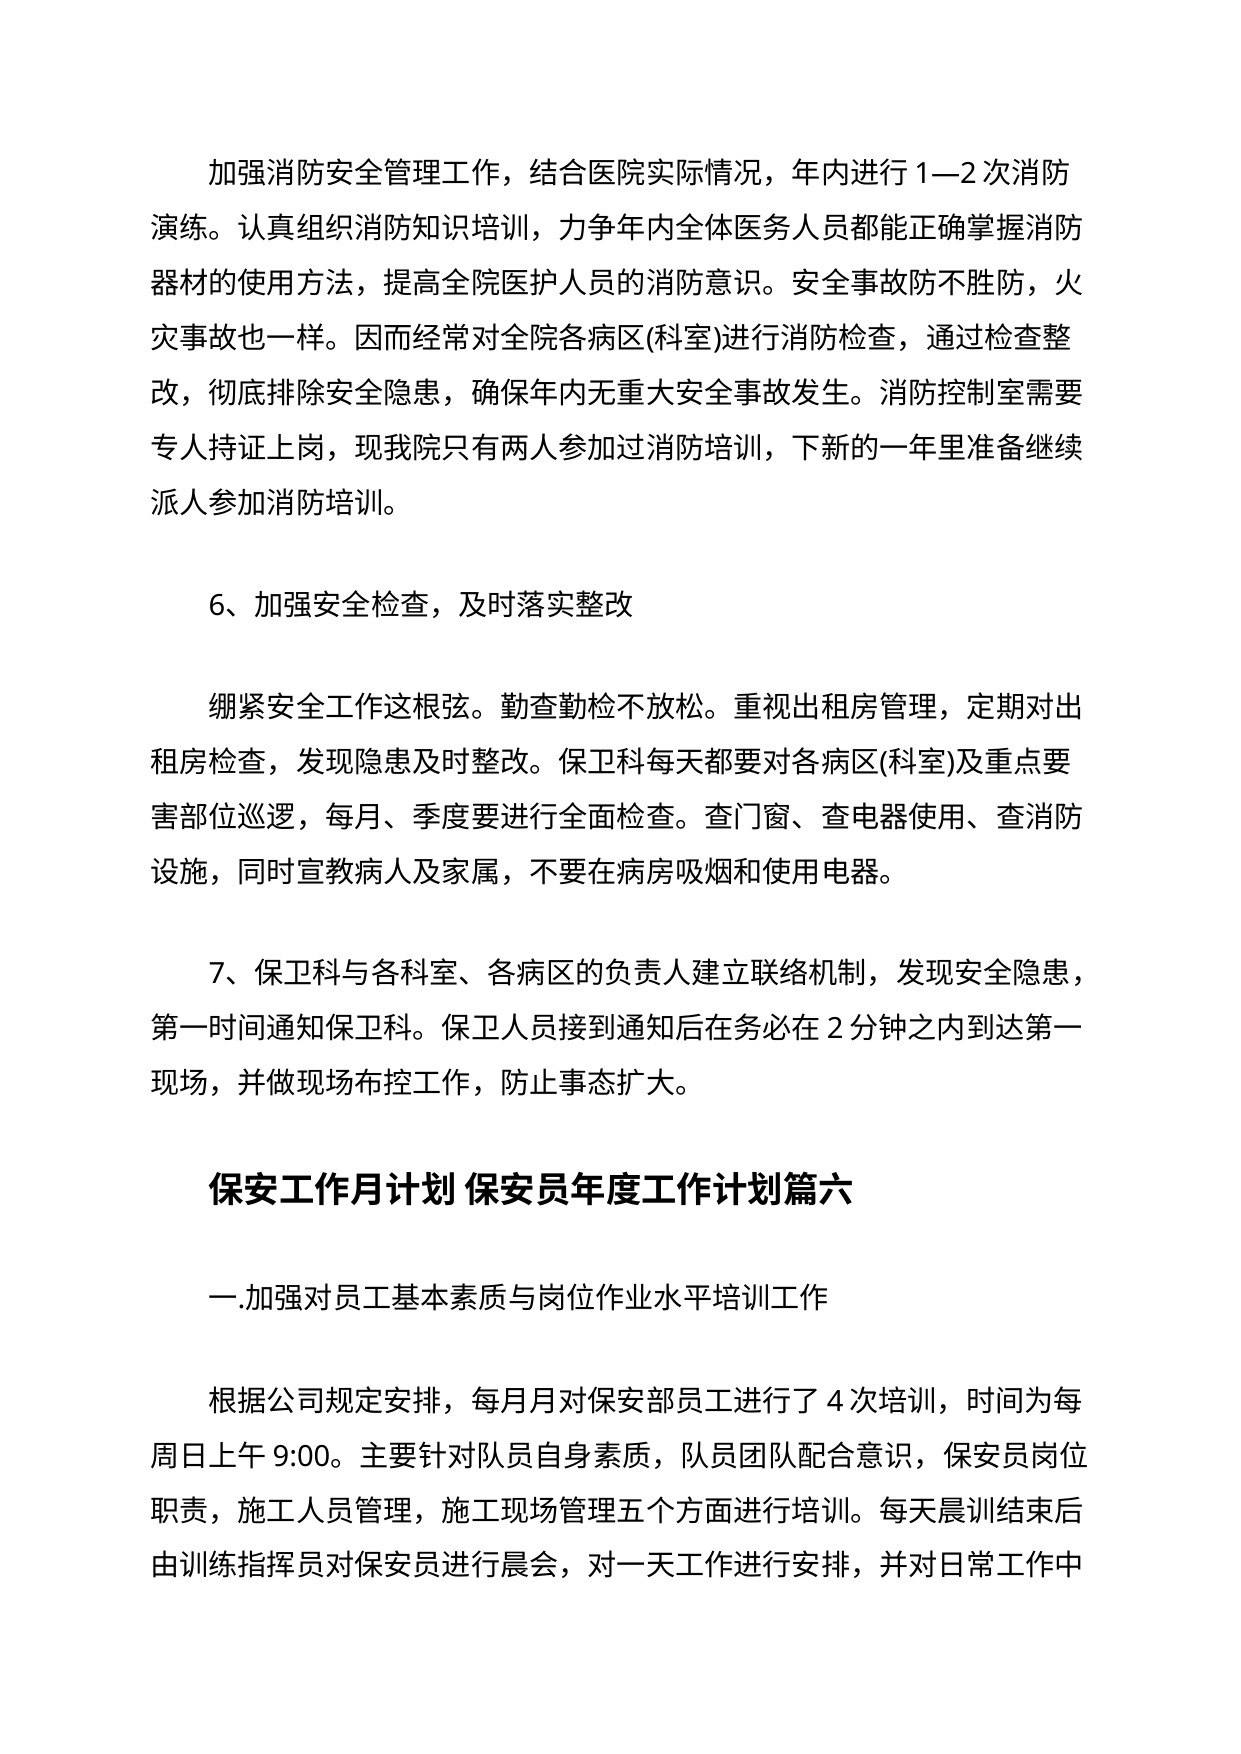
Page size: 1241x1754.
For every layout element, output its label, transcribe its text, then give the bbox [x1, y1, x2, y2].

text 7、保卫科与各科室、各病区的负责人建立联络机制，发现安全隐患，第一时间通知保卫科。保卫人员接到通知后在务必在2分钟之内到达第一现场，并做现场布控工作，防止事态扩大。 [150, 950, 1090, 1102]
text 绷紧安全工作这根弦。勤查勤检不放松。重视出租房管理，定期对出租房检查，发现隐患及时整改。保卫科每天都要对各病区(科室)及重点要害部位巡逻，每月、季度要进行全面检查。查门窗、查电器使用、查消防设施，同时宣教病人及家属，不要在病房吸烟和使用电器。 [150, 683, 1090, 890]
text 6、加强安全检查，及时落实整改 [150, 581, 1090, 624]
text 加强消防安全管理工作，结合医院实际情况，年内进行1—2次消防演练。认真组织消防知识培训，力争年内全体医务人员都能正确掌握消防器材的使用方法，提高全院医护人员的消防意识。安全事故防不胜防，火灾事故也一样。因而经常对全院各病区(科室)进行消防检查，通过检查整改，彻底排除安全隐患，确保年内无重大安全事故发生。消防控制室需要专人持证上岗，现我院只有两人参加过消防培训，下新的一年里准备继续派人参加消防培训。 [150, 150, 1090, 522]
text 保安工作月计划 保安员年度工作计划篇六 [150, 1162, 1090, 1213]
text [150, 1377, 1090, 1584]
text 一.加强对员工基本素质与岗位作业水平培训工作 [150, 1275, 1090, 1317]
